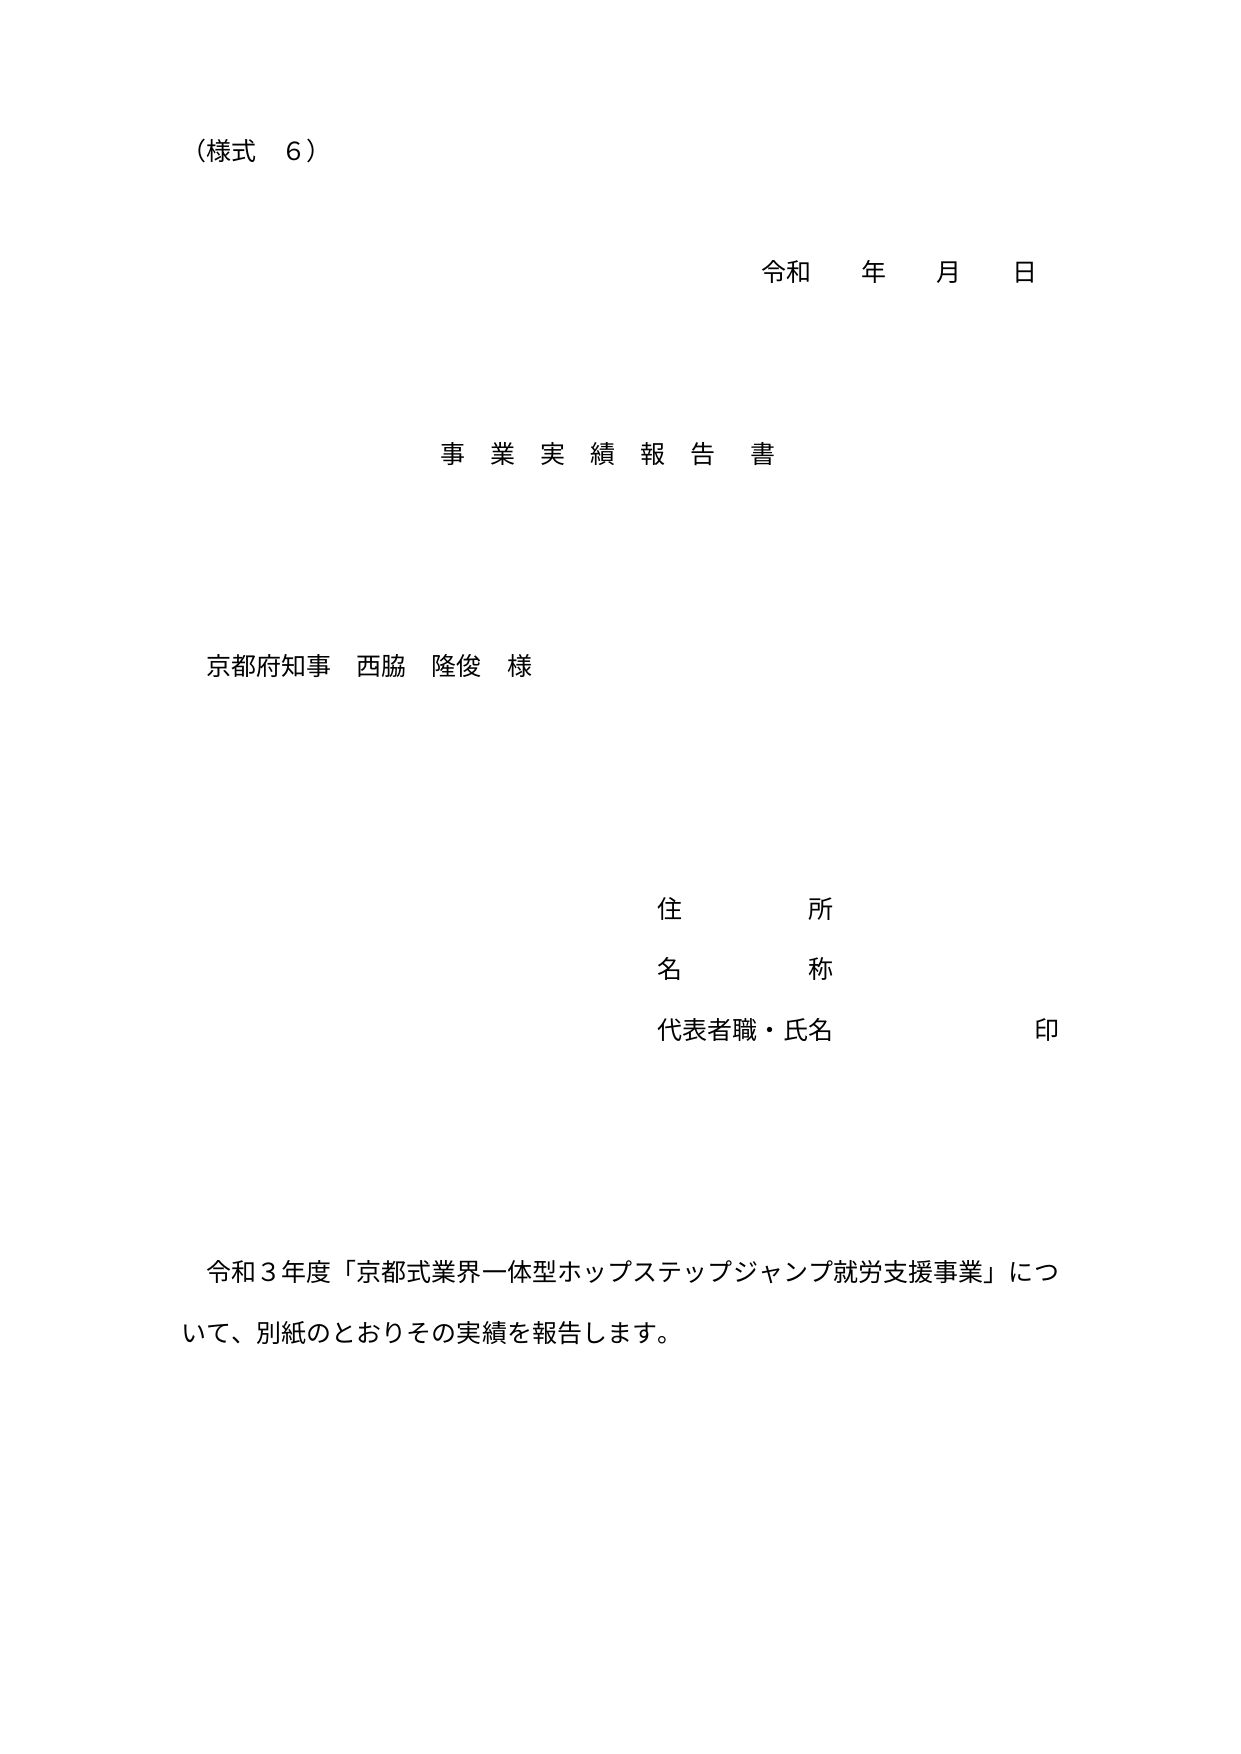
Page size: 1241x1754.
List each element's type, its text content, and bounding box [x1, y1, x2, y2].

text 京都府知事 西脇 隆俊 様 [203, 634, 1059, 695]
text 令和 年 月 日 [181, 240, 1037, 301]
text 令和３年度「京都式業界一体型ホップステップジャンプ就労支援事業」について、別紙のとおりその実績を報告します。 [181, 1241, 1059, 1362]
text 住 所 [656, 877, 1059, 938]
text 名 称 [657, 938, 1059, 998]
text 事業実績報告書 [181, 422, 1059, 483]
text （様式 ６） [181, 119, 1059, 180]
text 代表者職・氏名 印 [181, 998, 1059, 1059]
